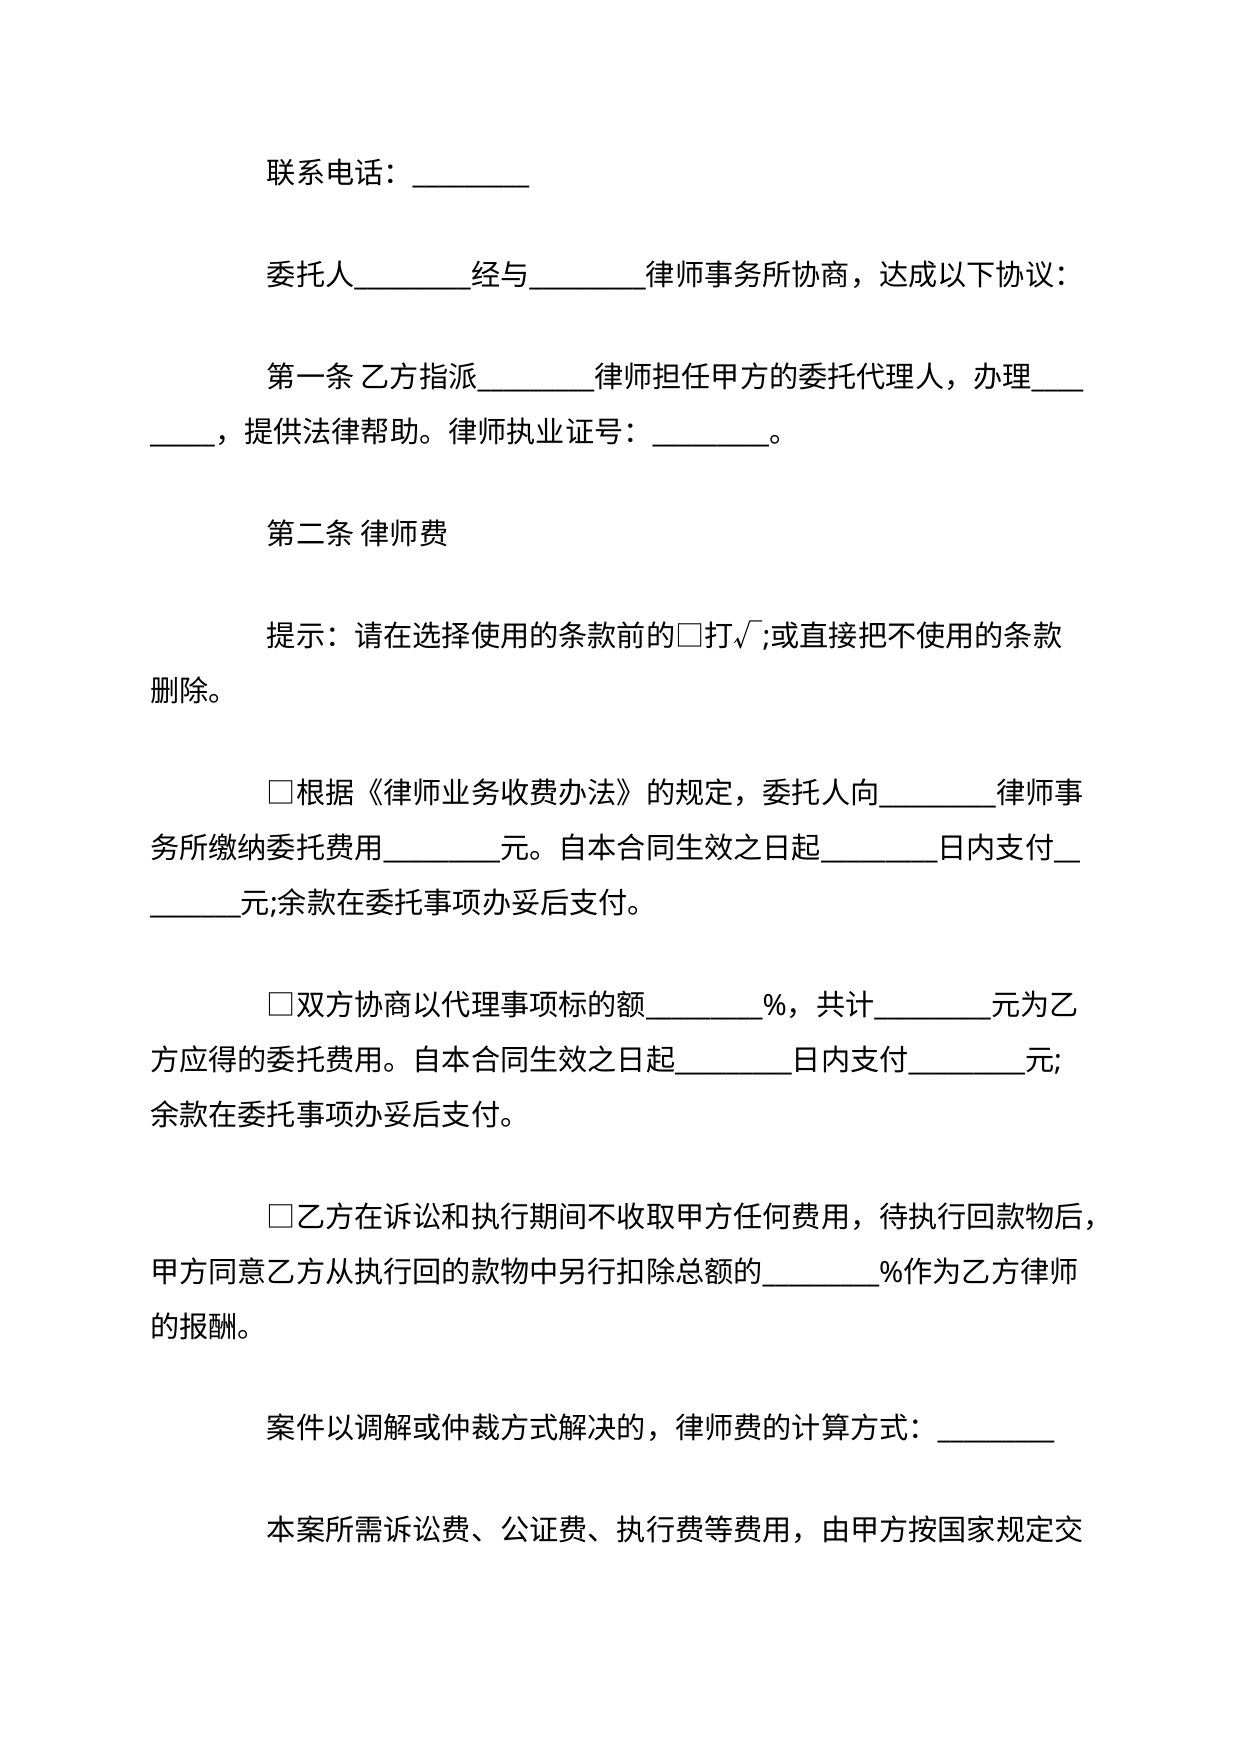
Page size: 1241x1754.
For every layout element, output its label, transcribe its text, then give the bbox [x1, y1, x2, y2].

text 联系电话：_________ [150, 150, 1090, 192]
text □乙方在诉讼和执行期间不收取甲方任何费用，待执行回款物后，甲方同意乙方从执行回的款物中另行扣除总额的_________%作为乙方律师的报酬。 [150, 1193, 1090, 1345]
text 委托人_________经与_________律师事务所协商，达成以下协议： [150, 252, 1090, 294]
text 第一条 乙方指派_________律师担任甲方的委托代理人，办理_________，提供法律帮助。律师执业证号：_________。 [150, 354, 1090, 451]
text 提示：请在选择使用的条款前的□打√;或直接把不使用的条款删除。 [150, 613, 1090, 710]
text 第二条 律师费 [150, 511, 1090, 553]
text □根据《律师业务收费办法》的规定，委托人向_________律师事务所缴纳委托费用_________元。自本合同生效之日起_________日内支付_________元;余款在委托事项办妥后支付。 [150, 769, 1090, 922]
text □双方协商以代理事项标的额_________%，共计_________元为乙方应得的委托费用。自本合同生效之日起_________日内支付_________元;余款在委托事项办妥后支付。 [150, 981, 1090, 1134]
text 案件以调解或仲裁方式解决的，律师费的计算方式：_________ [150, 1405, 1090, 1447]
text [150, 1507, 1090, 1549]
